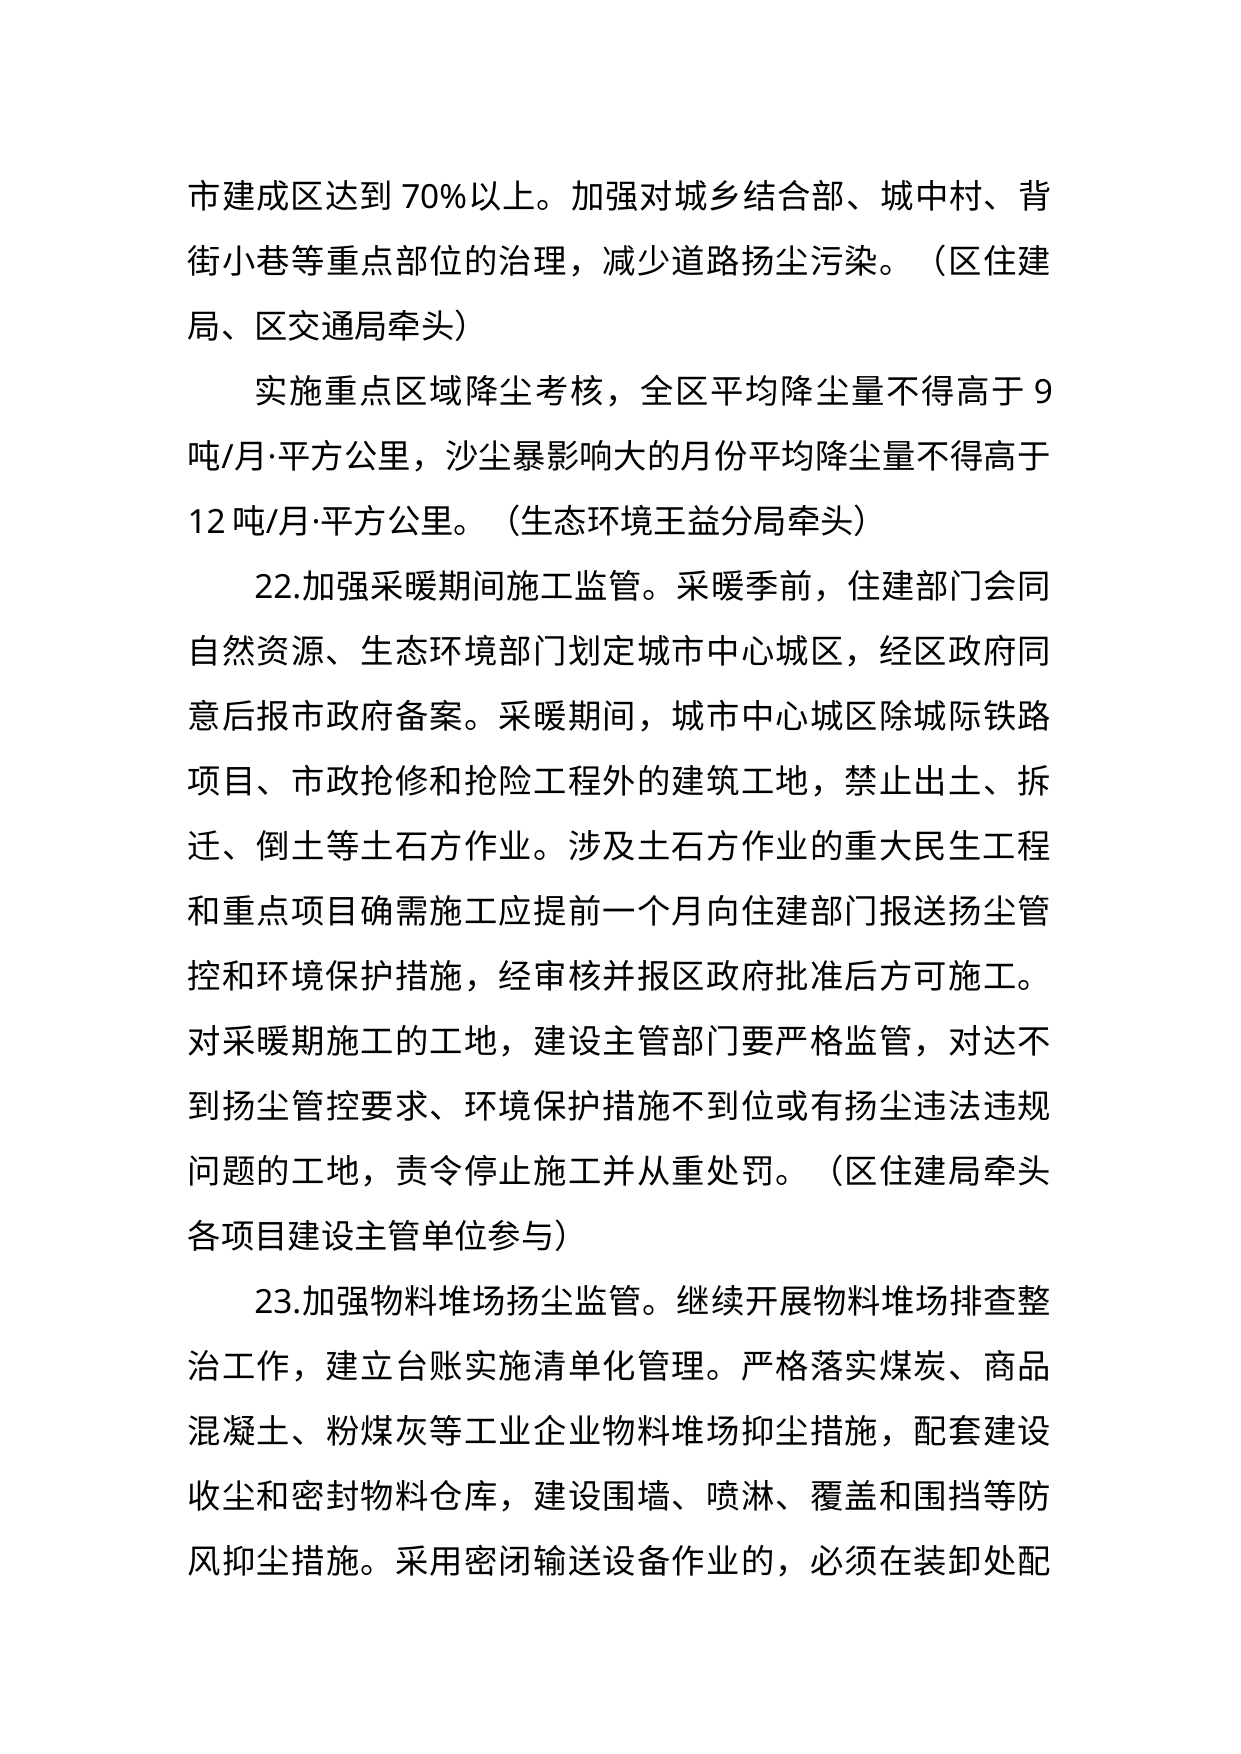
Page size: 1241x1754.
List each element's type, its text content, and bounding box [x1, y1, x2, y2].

text 22.加强采暖期间施工监管。采暖季前，住建部门会同自然资源、生态环境部门划定城市中心城区，经区政府同意后报市政府备案。采暖期间，城市中心城区除城际铁路项目、市政抢修和抢险工程外的建筑工地，禁止出土、拆迁、倒土等土石方作业。涉及土石方作业的重大民生工程和重点项目确需施工应提前一个月向住建部门报送扬尘管控和环境保护措施，经审核并报区政府批准后方可施工。对采暖期施工的工地，建设主管部门要严格监管，对达不到扬尘管控要求、环境保护措施不到位或有扬尘违法违规问题的工地，责令停止施工并从重处罚。（区住建局牵头，各项目建设主管单位参与） [187, 552, 1053, 1267]
text 实施重点区域降尘考核，全区平均降尘量不得高于9吨/月·平方公里，沙尘暴影响大的月份平均降尘量不得高于12吨/月·平方公里。（生态环境王益分局牵头） [187, 357, 1053, 552]
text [187, 1267, 1053, 1592]
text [187, 162, 1053, 357]
